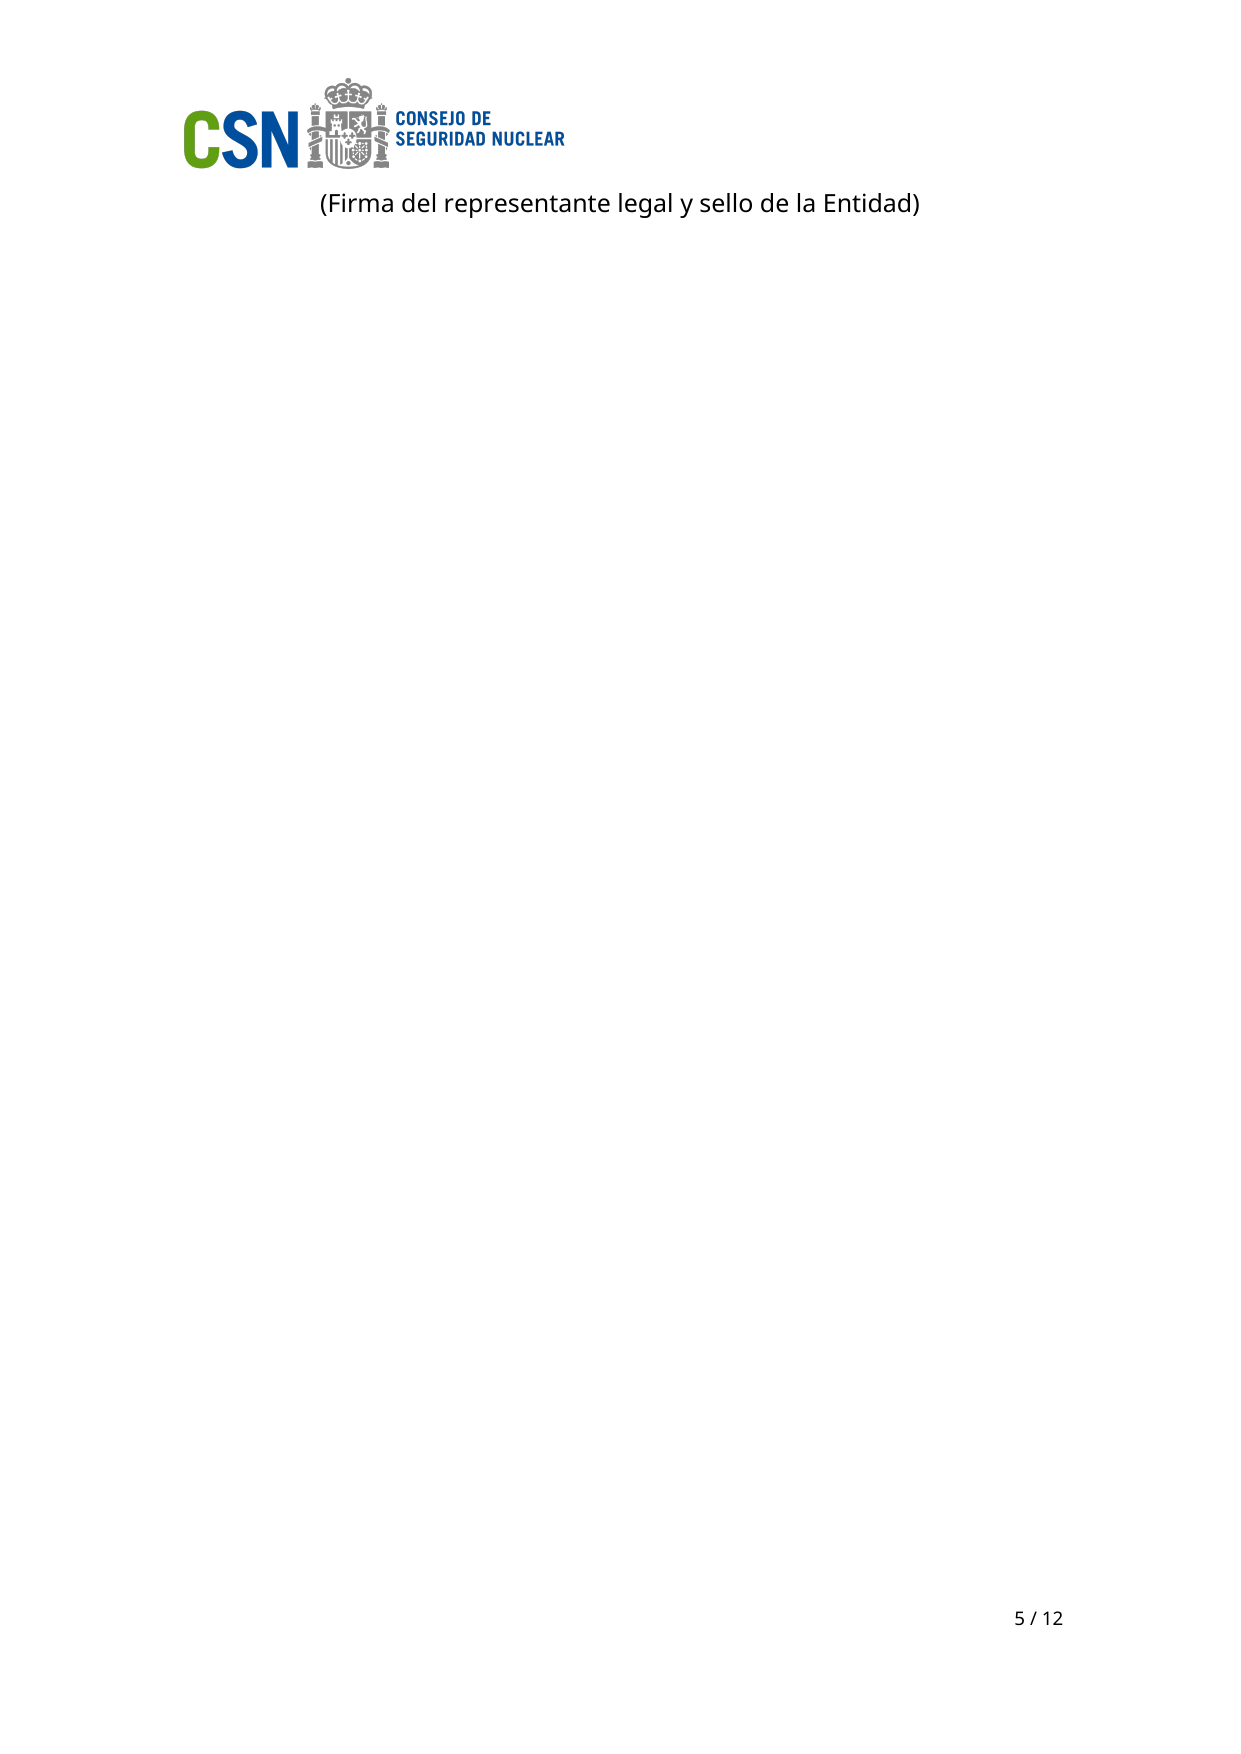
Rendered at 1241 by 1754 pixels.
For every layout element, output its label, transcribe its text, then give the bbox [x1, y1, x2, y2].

picture [177, 75, 566, 186]
text (Firma del representante legal y sello de la Entidad) [177, 185, 1063, 219]
